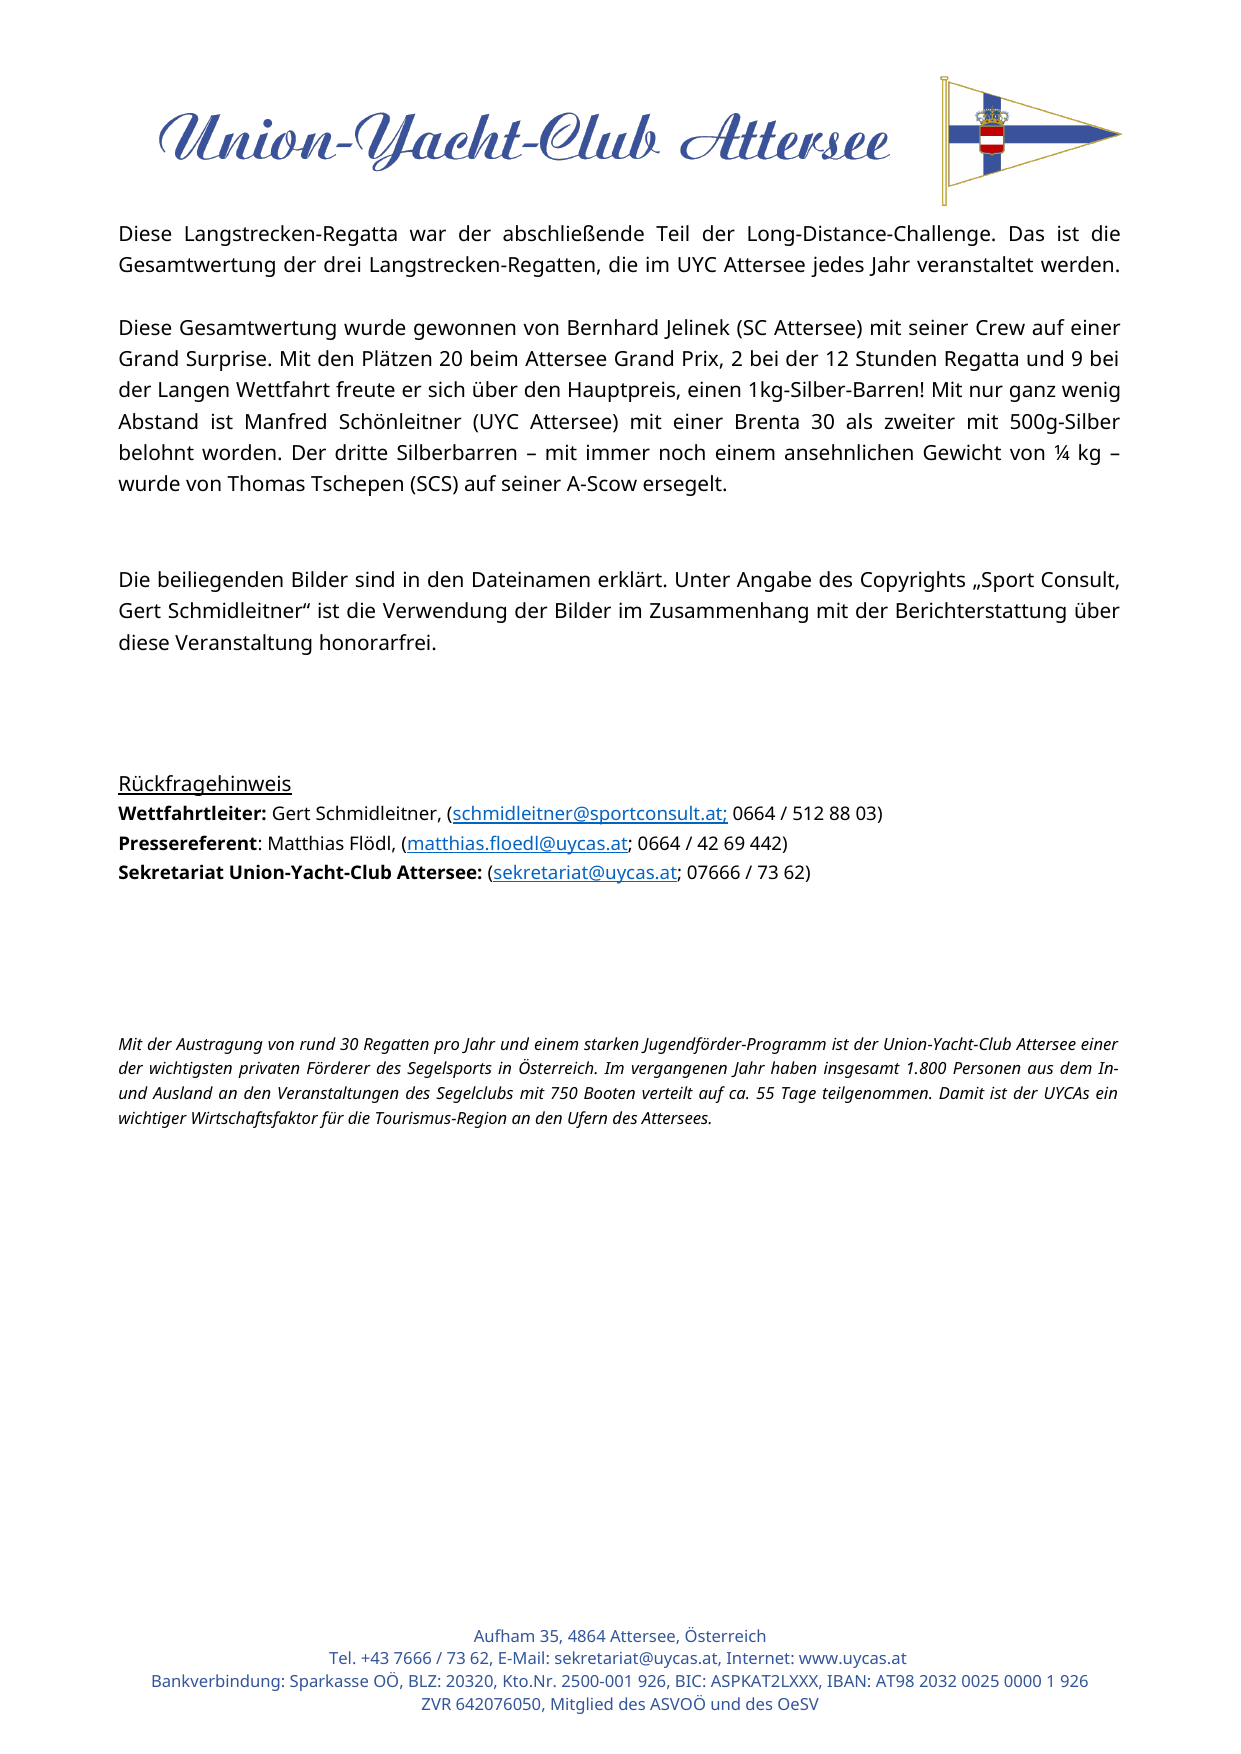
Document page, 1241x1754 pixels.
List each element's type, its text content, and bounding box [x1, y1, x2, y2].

picture [118, 73, 1123, 220]
text Mit der Austragung von rund 30 Regatten pro Jahr und einem starken Jugendförder-Programm ist der Union-Yacht-Club Attersee einer der wichtigsten privaten Förderer des Segelsports in Österreich. Im vergangenen Jahr haben insgesamt 1.800 Personen aus dem In- und Ausland an den Veranstaltungen des Segelclubs mit 750 Booten verteilt auf ca. 55 Tage teilgenommen. Damit ist der UYCAs ein wichtiger Wirtschaftsfaktor für die Tourismus-Region an den Ufern des Attersees. [118, 1032, 1122, 1129]
text Rückfragehinweis [118, 769, 1122, 798]
text Diese Langstrecken-Regatta war der abschließende Teil der Long-Distance-Challenge. Das ist die Gesamtwertung der drei Langstrecken-Regatten, die im UYC Attersee jedes Jahr veranstaltet werden. Diese Gesamtwertung wurde gewonnen von Bernhard Jelinek (SC Attersee) mit seiner Crew auf einer Grand Surprise. Mit den Plätzen 20 beim Attersee Grand Prix, 2 bei der 12 Stunden Regatta und 9 bei der Langen Wettfahrt freute er sich über den Hauptpreis, einen 1kg-Silber-Barren! Mit nur ganz wenig Abstand ist Manfred Schönleitner (UYC Attersee) mit einer Brenta 30 als zweiter mit 500g-Silber belohnt worden. Der dritte Silberbarren – mit immer noch einem ansehnlichen Gewicht von ¼ kg – wurde von Thomas Tschepen (SCS) auf seiner A-Scow ersegelt. [118, 220, 1122, 498]
text Wettfahrtleiter: Gert Schmidleitner, (schmidleitner@sportconsult.at; 0664 / 512 88 03) [118, 801, 1123, 826]
text Pressereferent: Matthias Flödl, (matthias.floedl@uycas.at; 0664 / 42 69 442) [118, 830, 1123, 855]
text Die beiliegenden Bilder sind in den Dateinamen erklärt. Unter Angabe des Copyrights „Sport Consult, Gert Schmidleitner“ ist die Verwendung der Bilder im Zusammenhang mit der Berichterstattung über diese Veranstaltung honorarfrei. [118, 565, 1122, 656]
text Sekretariat Union-Yacht-Club Attersee: (sekretariat@uycas.at; 07666 / 73 62) [118, 859, 975, 884]
